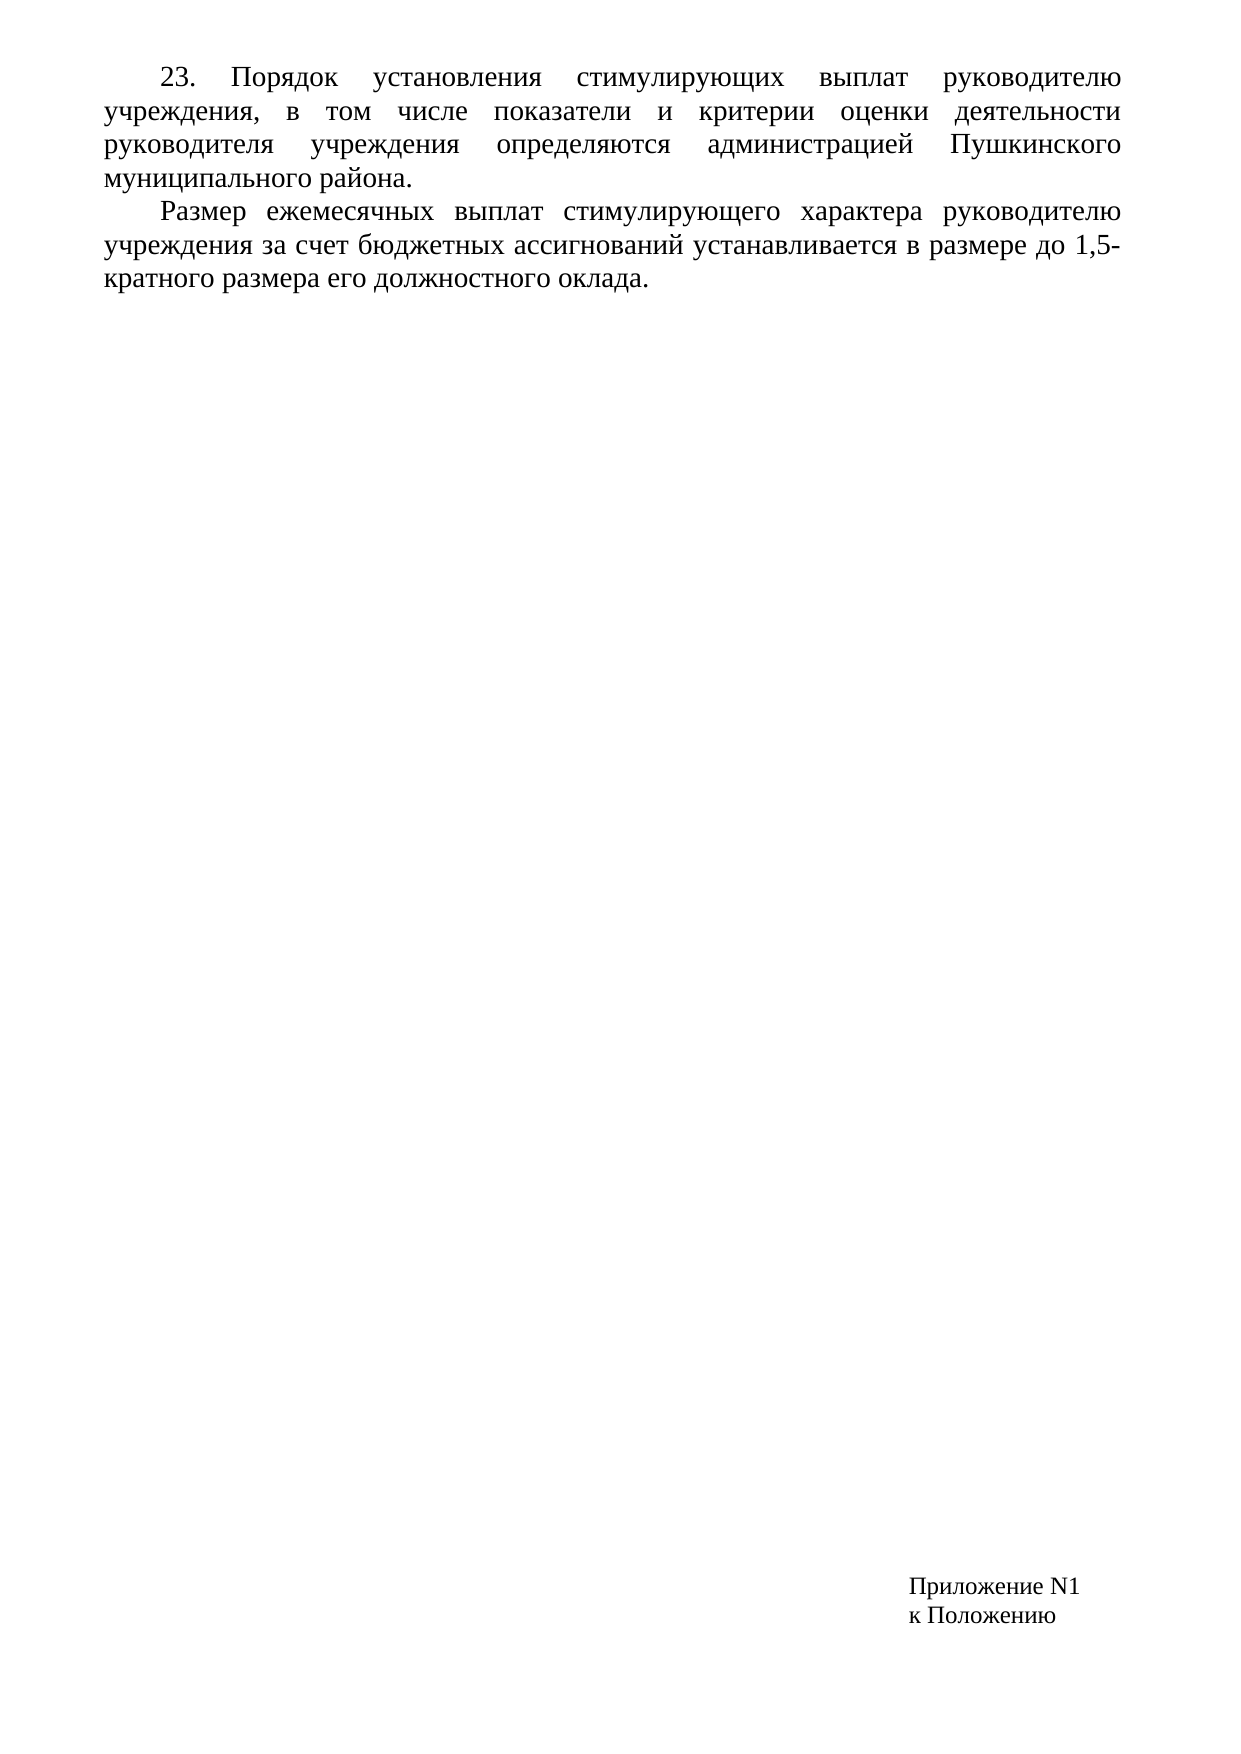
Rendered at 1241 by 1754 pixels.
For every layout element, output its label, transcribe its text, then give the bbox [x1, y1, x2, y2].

text 23. Порядок установления стимулирующих выплат руководителю учреждения, в том числе показатели и критерии оценки деятельности руководителя учреждения определяются администрацией Пушкинского муниципального района. [103, 59, 1122, 193]
text Размер ежемесячных выплат стимулирующего характера руководителю учреждения за счет бюджетных ассигнований устанавливается в размере до 1,5-кратного размера его должностного оклада. [103, 193, 1122, 294]
table_header Приложение N1 к Положению [897, 536, 1121, 1628]
